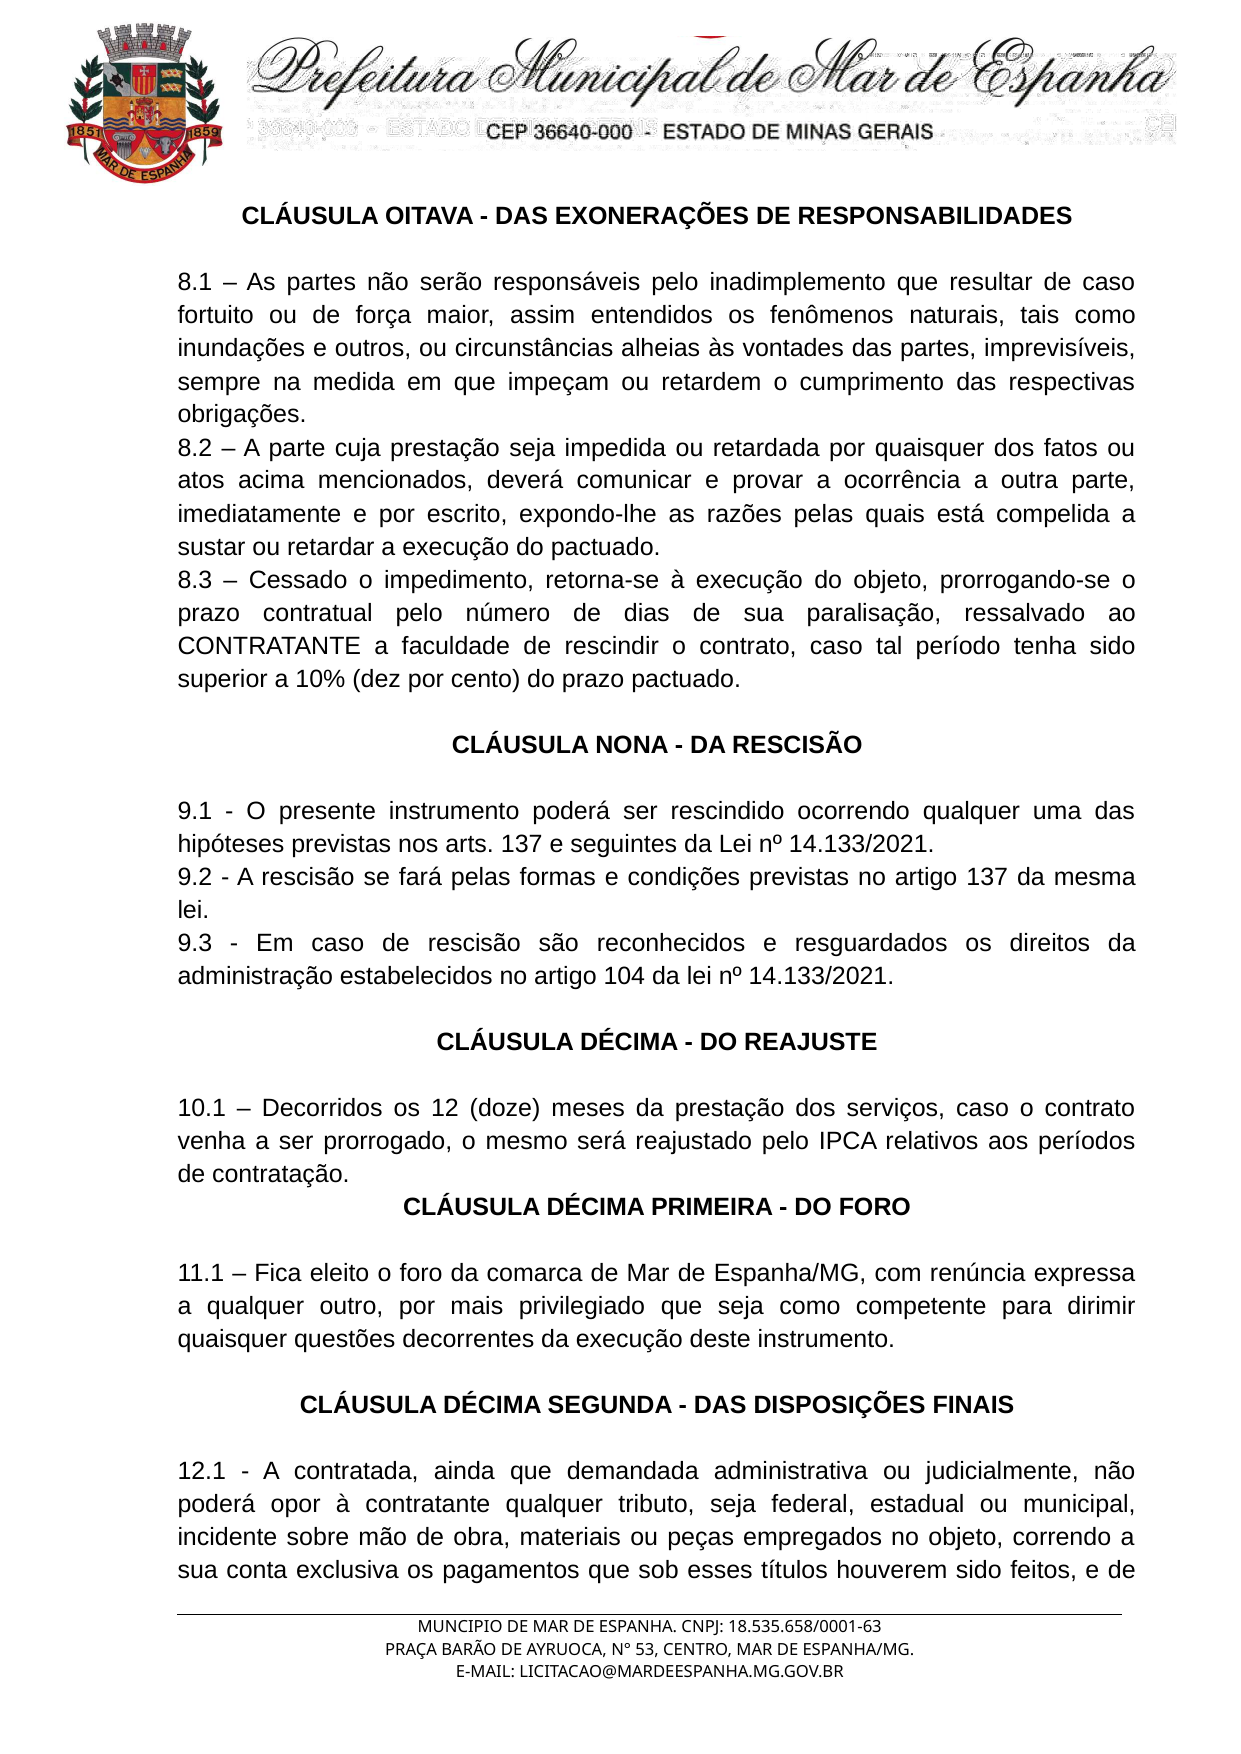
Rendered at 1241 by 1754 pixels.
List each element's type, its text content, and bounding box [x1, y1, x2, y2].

text 9.1 - O presente instrumento poderá ser rescindido ocorrendo qualquer uma das hipóteses previstas nos arts. 137 e seguintes da Lei nº 14.133/2021. [177, 796, 1137, 857]
text CLÁUSULA NONA - DA RESCISÃO [177, 730, 1137, 758]
text 9.3 - Em caso de rescisão são reconhecidos e resguardados os direitos da administração estabelecidos no artigo 104 da lei nº 14.133/2021. [177, 928, 1137, 989]
picture [57, 13, 231, 186]
text CLÁUSULA OITAVA - DAS EXONERAÇÕES DE RESPONSABILIDADES [177, 201, 1137, 230]
text CLÁUSULA DÉCIMA - DO REAJUSTE [177, 1027, 1137, 1056]
text CLÁUSULA DÉCIMA SEGUNDA - DAS DISPOSIÇÕES FINAIS [177, 1390, 1137, 1419]
text 8.2 – A parte cuja prestação seja impedida ou retardada por quaisquer dos fatos ou atos acima mencionados, deverá comunicar e provar a ocorrência a outra parte, imediatamente e por escrito, expondo-lhe as razões pelas quais está compelida a sustar ou retardar a execução do pactuado. [177, 432, 1137, 560]
text 8.3 – Cessado o impedimento, retorna-se à execução do objeto, prorrogando-se o prazo contratual pelo número de dias de sua paralisação, ressalvado ao CONTRATANTE a faculdade de rescindir o contrato, caso tal período tenha sido superior a 10% (dez por cento) do prazo pactuado. [177, 564, 1137, 692]
text 8.1 – As partes não serão responsáveis pelo inadimplemento que resultar de caso fortuito ou de força maior, assim entendidos os fenômenos naturais, tais como inundações e outros, ou circunstâncias alheias às vontades das partes, imprevisíveis, sempre na medida em que impeçam ou retardem o cumprimento das respectivas obrigações. [177, 267, 1137, 428]
picture [246, 36, 1177, 151]
text 10.1 – Decorridos os 12 (doze) meses da prestação dos serviços, caso o contrato venha a ser prorrogado, o mesmo será reajustado pelo IPCA relativos aos períodos de contratação. [177, 1093, 1137, 1188]
text CLÁUSULA DÉCIMA PRIMEIRA - DO FORO [177, 1192, 1137, 1221]
text 9.2 - A rescisão se fará pelas formas e condições previstas no artigo 137 da mesma lei. [177, 862, 1137, 923]
text 11.1 – Fica eleito o foro da comarca de Mar de Espanha/MG, com renúncia expressa a qualquer outro, por mais privilegiado que seja como competente para dirimir quaisquer questões decorrentes da execução deste instrumento. [177, 1258, 1137, 1353]
